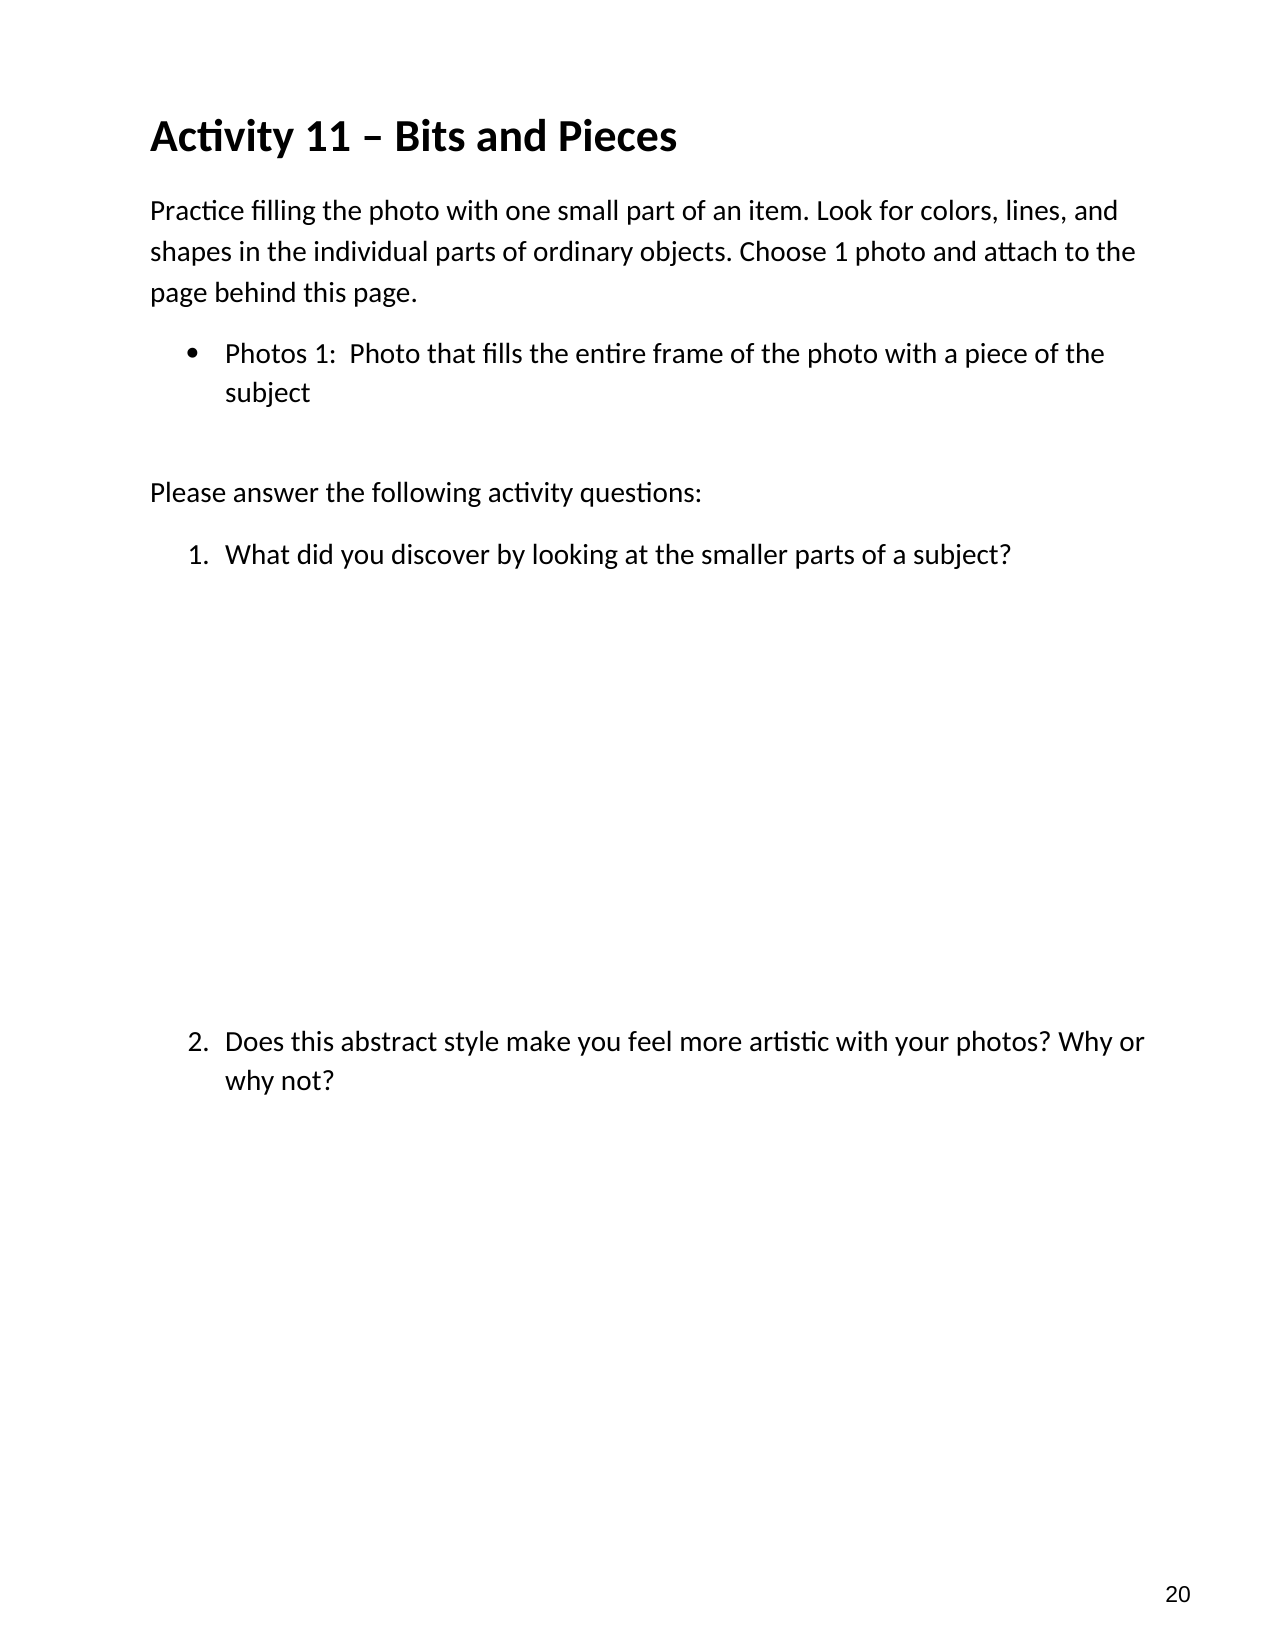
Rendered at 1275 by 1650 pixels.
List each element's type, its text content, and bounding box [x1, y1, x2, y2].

list Does this abstract style make you feel more artistic with your photos? Why or why not? [187, 1023, 1191, 1097]
text Please answer the following activity questions: [150, 474, 1191, 510]
text Practice filling the photo with one small part of an item. Look for colors, lines, and shapes in the individual parts of ordinary objects. Choose 1 photo and attach to the page behind this page. [150, 192, 1191, 309]
list What did you discover by looking at the smaller parts of a subject? [187, 536, 1191, 572]
list Photos 1: Photo that fills the entire frame of the photo with a piece of the subject [187, 336, 1191, 409]
text Activity 11 – Bits and Pieces [150, 107, 1191, 163]
